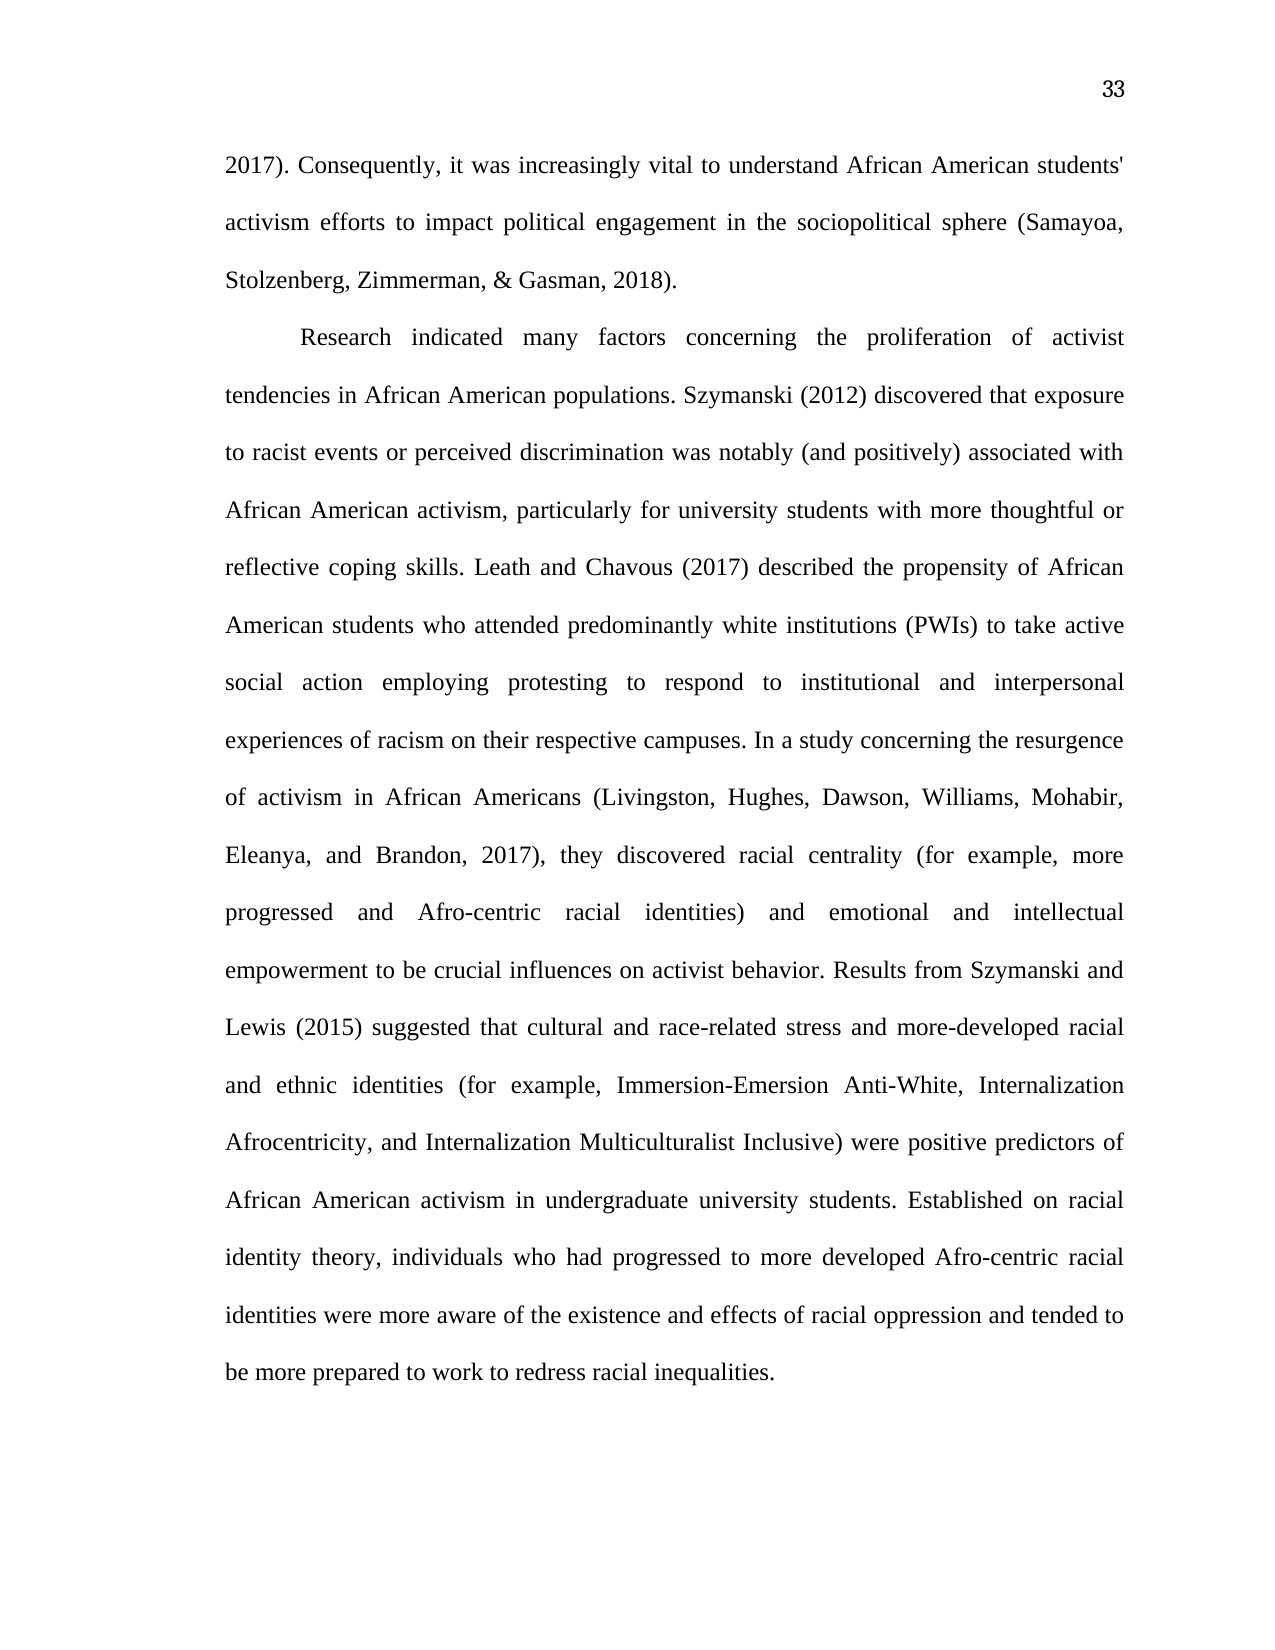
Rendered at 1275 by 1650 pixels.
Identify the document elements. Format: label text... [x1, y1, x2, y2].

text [225, 150, 1125, 294]
text Research indicated many factors concerning the proliferation of activist tendencies in African American populations. Szymanski (2012) discovered that exposure to racist events or perceived discrimination was notably (and positively) associated with African American activism, particularly for university students with more thoughtful or reflective coping skills. Leath and Chavous (2017) described the propensity of African American students who attended predominantly white institutions (PWIs) to take active social action employing protesting to respond to institutional and interpersonal experiences of racism on their respective campuses. In a study concerning the resurgence of activism in African Americans (Livingston, Hughes, Dawson, Williams, Mohabir, Eleanya, and Brandon, 2017), they discovered racial centrality (for example, more progressed and Afro-centric racial identities) and emotional and intellectual empowerment to be crucial influences on activist behavior. Results from Szymanski and Lewis (2015) suggested that cultural and race-related stress and more-developed racial and ethnic identities (for example, Immersion-Emersion Anti-White, Internalization Afrocentricity, and Internalization Multiculturalist Inclusive) were positive predictors of African American activism in undergraduate university students. Established on racial identity theory, individuals who had progressed to more developed Afro-centric racial identities were more aware of the existence and effects of racial oppression and tended to be more prepared to work to redress racial inequalities. [225, 322, 1125, 1386]
